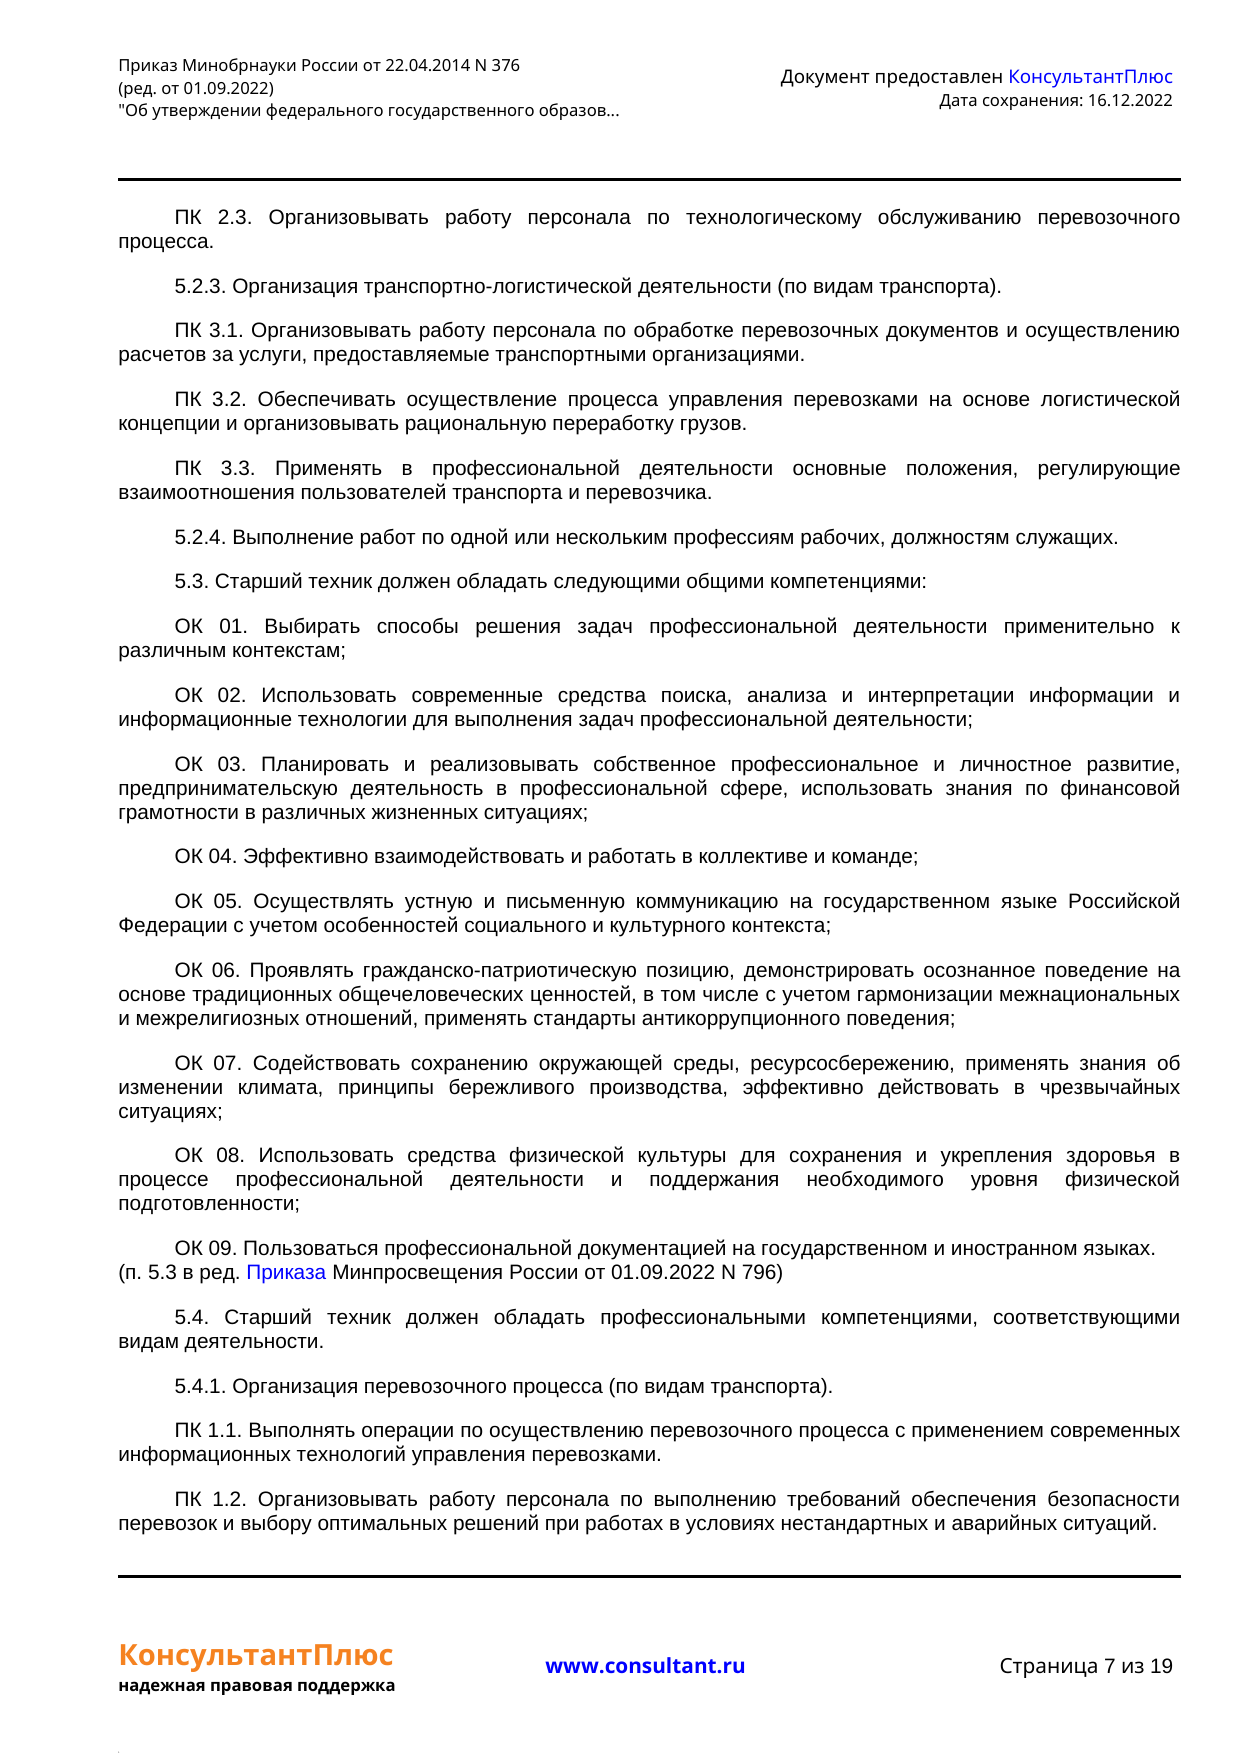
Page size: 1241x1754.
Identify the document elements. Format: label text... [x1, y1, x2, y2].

text ПК 3.2. Обеспечивать осуществление процесса управления перевозками на основе логистической концепции и организовывать рациональную переработку грузов. [118, 387, 1181, 435]
text 5.2.4. Выполнение работ по одной или нескольким профессиям рабочих, должностям служащих. [118, 524, 1181, 548]
text ОК 06. Проявлять гражданско-патриотическую позицию, демонстрировать осознанное поведение на основе традиционных общечеловеческих ценностей, в том числе с учетом гармонизации межнациональных и межрелигиозных отношений, применять стандарты антикоррупционного поведения; [118, 958, 1181, 1030]
text 5.4.1. Организация перевозочного процесса (по видам транспорта). [118, 1373, 1181, 1397]
text ПК 1.2. Организовывать работу персонала по выполнению требований обеспечения безопасности перевозок и выбору оптимальных решений при работах в условиях нестандартных и аварийных ситуаций. [118, 1487, 1181, 1535]
text ПК 3.1. Организовывать работу персонала по обработке перевозочных документов и осуществлению расчетов за услуги, предоставляемые транспортными организациями. [118, 318, 1181, 366]
text 5.3. Старший техник должен обладать следующими общими компетенциями: [118, 569, 1181, 593]
text ПК 3.3. Применять в профессиональной деятельности основные положения, регулирующие взаимоотношения пользователей транспорта и перевозчика. [118, 456, 1181, 504]
text ПК 1.1. Выполнять операции по осуществлению перевозочного процесса с применением современных информационных технологий управления перевозками. [118, 1418, 1181, 1466]
text ОК 05. Осуществлять устную и письменную коммуникацию на государственном языке Российской Федерации с учетом особенностей социального и культурного контекста; [118, 889, 1181, 937]
text ОК 07. Содействовать сохранению окружающей среды, ресурсосбережению, применять знания об изменении климата, принципы бережливого производства, эффективно действовать в чрезвычайных ситуациях; [118, 1051, 1181, 1122]
text ОК 08. Использовать средства физической культуры для сохранения и укрепления здоровья в процессе профессиональной деятельности и поддержания необходимого уровня физической подготовленности; [118, 1143, 1181, 1215]
text ОК 01. Выбирать способы решения задач профессиональной деятельности применительно к различным контекстам; [118, 614, 1181, 662]
text 5.4. Старший техник должен обладать профессиональными компетенциями, соответствующими видам деятельности. [118, 1305, 1181, 1353]
text ОК 04. Эффективно взаимодействовать и работать в коллективе и команде; [118, 844, 1181, 868]
text 5.2.3. Организация транспортно-логистической деятельности (по видам транспорта). [118, 273, 1181, 297]
text ОК 03. Планировать и реализовывать собственное профессиональное и личностное развитие, предпринимательскую деятельность в профессиональной сфере, использовать знания по финансовой грамотности в различных жизненных ситуациях; [118, 752, 1181, 823]
text ОК 02. Использовать современные средства поиска, анализа и интерпретации информации и информационные технологии для выполнения задач профессиональной деятельности; [118, 683, 1181, 731]
text (п. 5.3 в ред. Приказа Минпросвещения России от 01.09.2022 N 796) [118, 1260, 1181, 1284]
text ПК 2.3. Организовывать работу персонала по технологическому обслуживанию перевозочного процесса. [118, 205, 1181, 253]
text ОК 09. Пользоваться профессиональной документацией на государственном и иностранном языках. [118, 1236, 1181, 1260]
